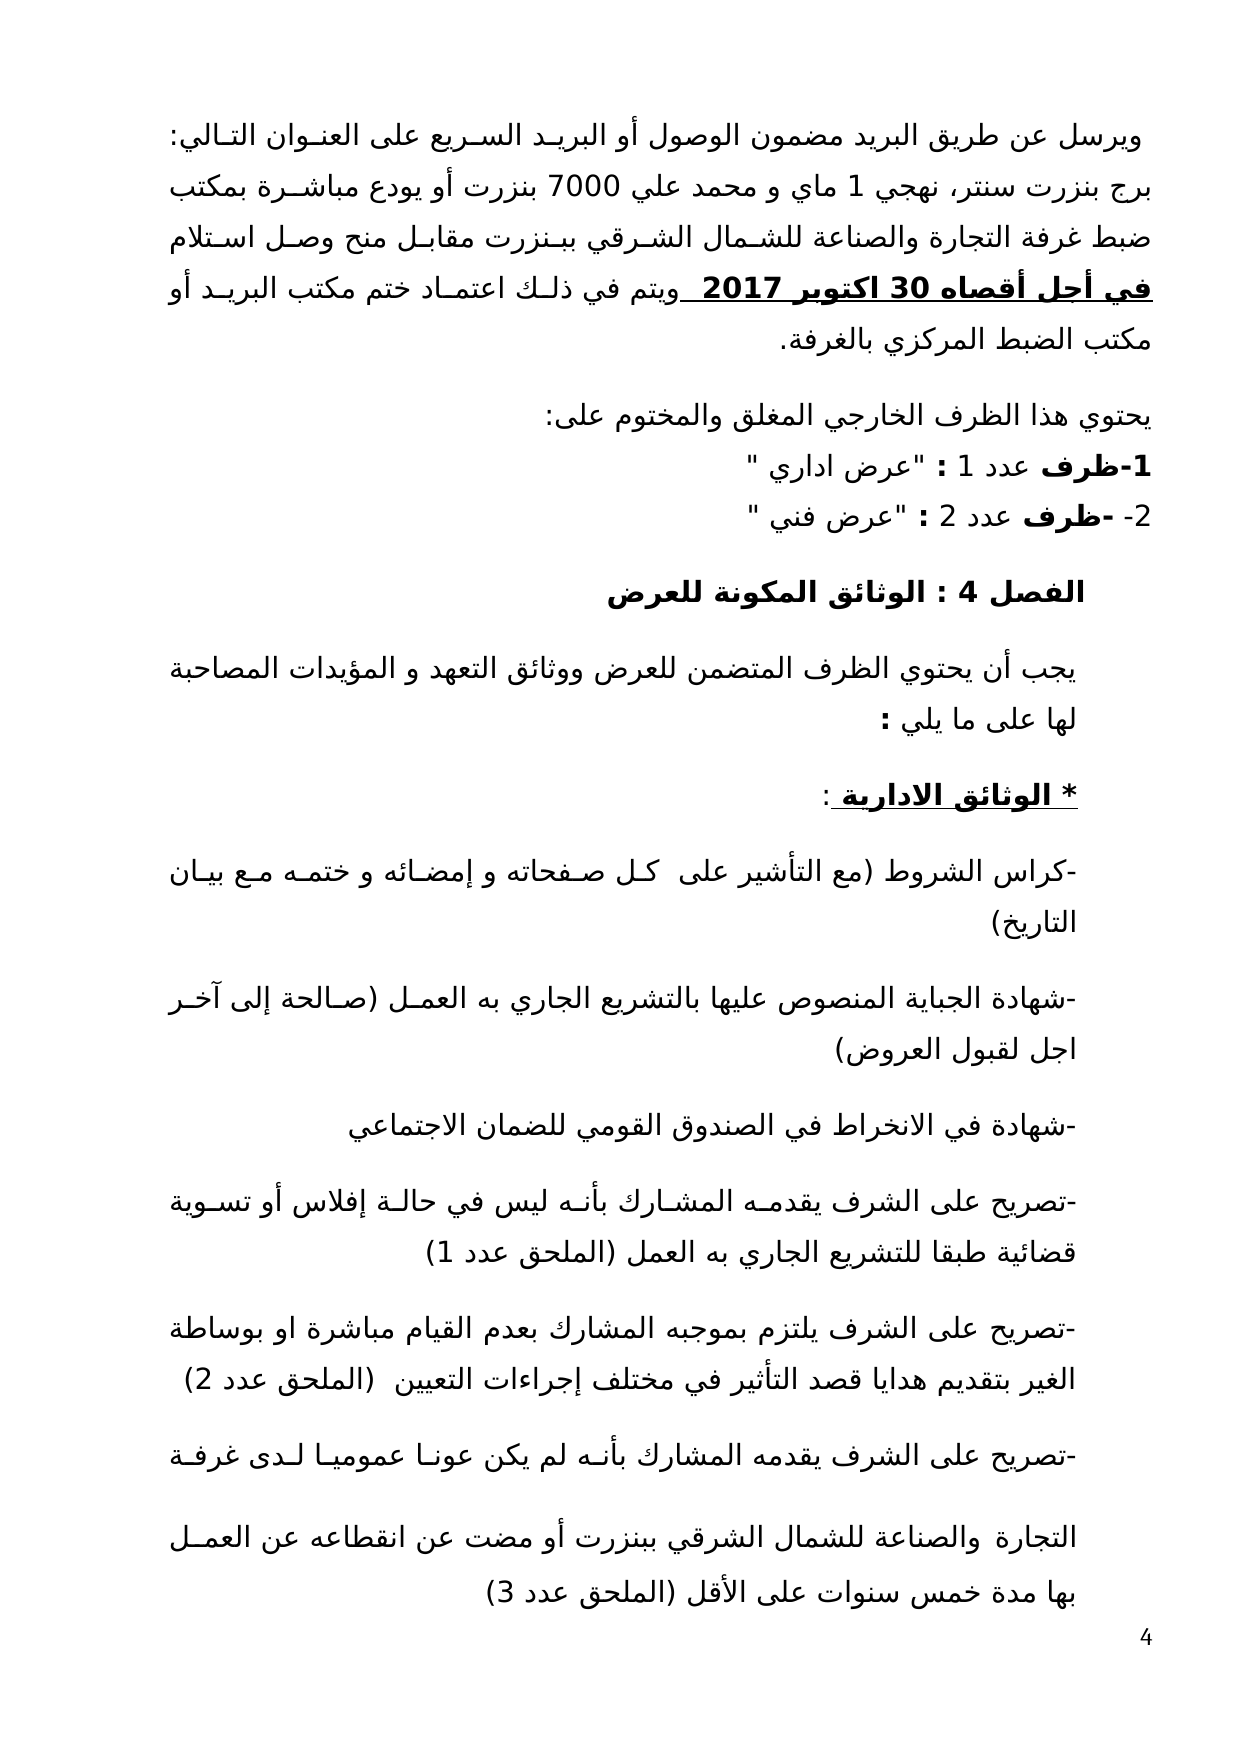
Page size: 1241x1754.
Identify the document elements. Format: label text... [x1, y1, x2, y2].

text -شهادة الجباية المنصوص عليها بالتشريع الجاري به العمل (صالحة إلى آخر اجل لقبول العروض) [169, 981, 1077, 1066]
text يجب أن يحتوي الظرف المتضمن للعرض ووثائق التعهد و المؤيدات المصاحبة لها على ما يلي : [169, 652, 1077, 737]
text * الوثائق الادارية : [169, 778, 1077, 812]
text 2- -ظرف عدد 2 : "عرض فني " [169, 500, 1152, 534]
text -شهادة في الانخراط في الصندوق القومي للضمان الاجتماعي [169, 1108, 1077, 1142]
text -كراس الشروط (مع التأشير على كل صفحاته و إمضائه و ختمه مع بيان التاريخ) [169, 854, 1077, 939]
text الفصل 4 : الوثائق المكونة للعرض [169, 576, 1085, 610]
text -تصريح على الشرف يلتزم بموجبه المشارك بعدم القيام مباشرة او بوساطة الغير بتقديم هدايا قصد التأثير في مختلف إجراءات التعيين (الملحق عدد 2) [169, 1311, 1077, 1396]
text يحتوي هذا الظرف الخارجي المغلق والمختوم على: [169, 398, 1152, 432]
text -تصريح على الشرف يقدمه المشارك بأنه لم يكن عونا عموميا لدى غرفة التجارة والصناعة للشمال الشرقي ببنزرت أو مضت عن انقطاعه عن العمل بها مدة خمس سنوات على الأقل (الملحق عدد 3) [169, 1438, 1077, 1609]
text -تصريح على الشرف يقدمه المشارك بأنه ليس في حالة إفلاس أو تسوية قضائية طبقا للتشريع الجاري به العمل (الملحق عدد 1) [169, 1184, 1077, 1269]
text 1-ظرف عدد 1 : "عرض اداري " [169, 449, 1152, 483]
text ويرسل عن طريق البريد مضمون الوصول أو البريد السريع على العنوان التالي: برج بنزرت سنتر، نهجي 1 ماي و محمد علي 7000 بنزرت أو يودع مباشرة بمكتب ضبط غرفة التجارة والصناعة للشمال الشرقي ببنزرت مقابل منح وصل استلام في أجل أقصاه 30 اكتوبر 2017 ويتم في ذلك اعتماد ختم مكتب البريد أو مكتب الضبط المركزي بالغرفة. [169, 118, 1152, 356]
